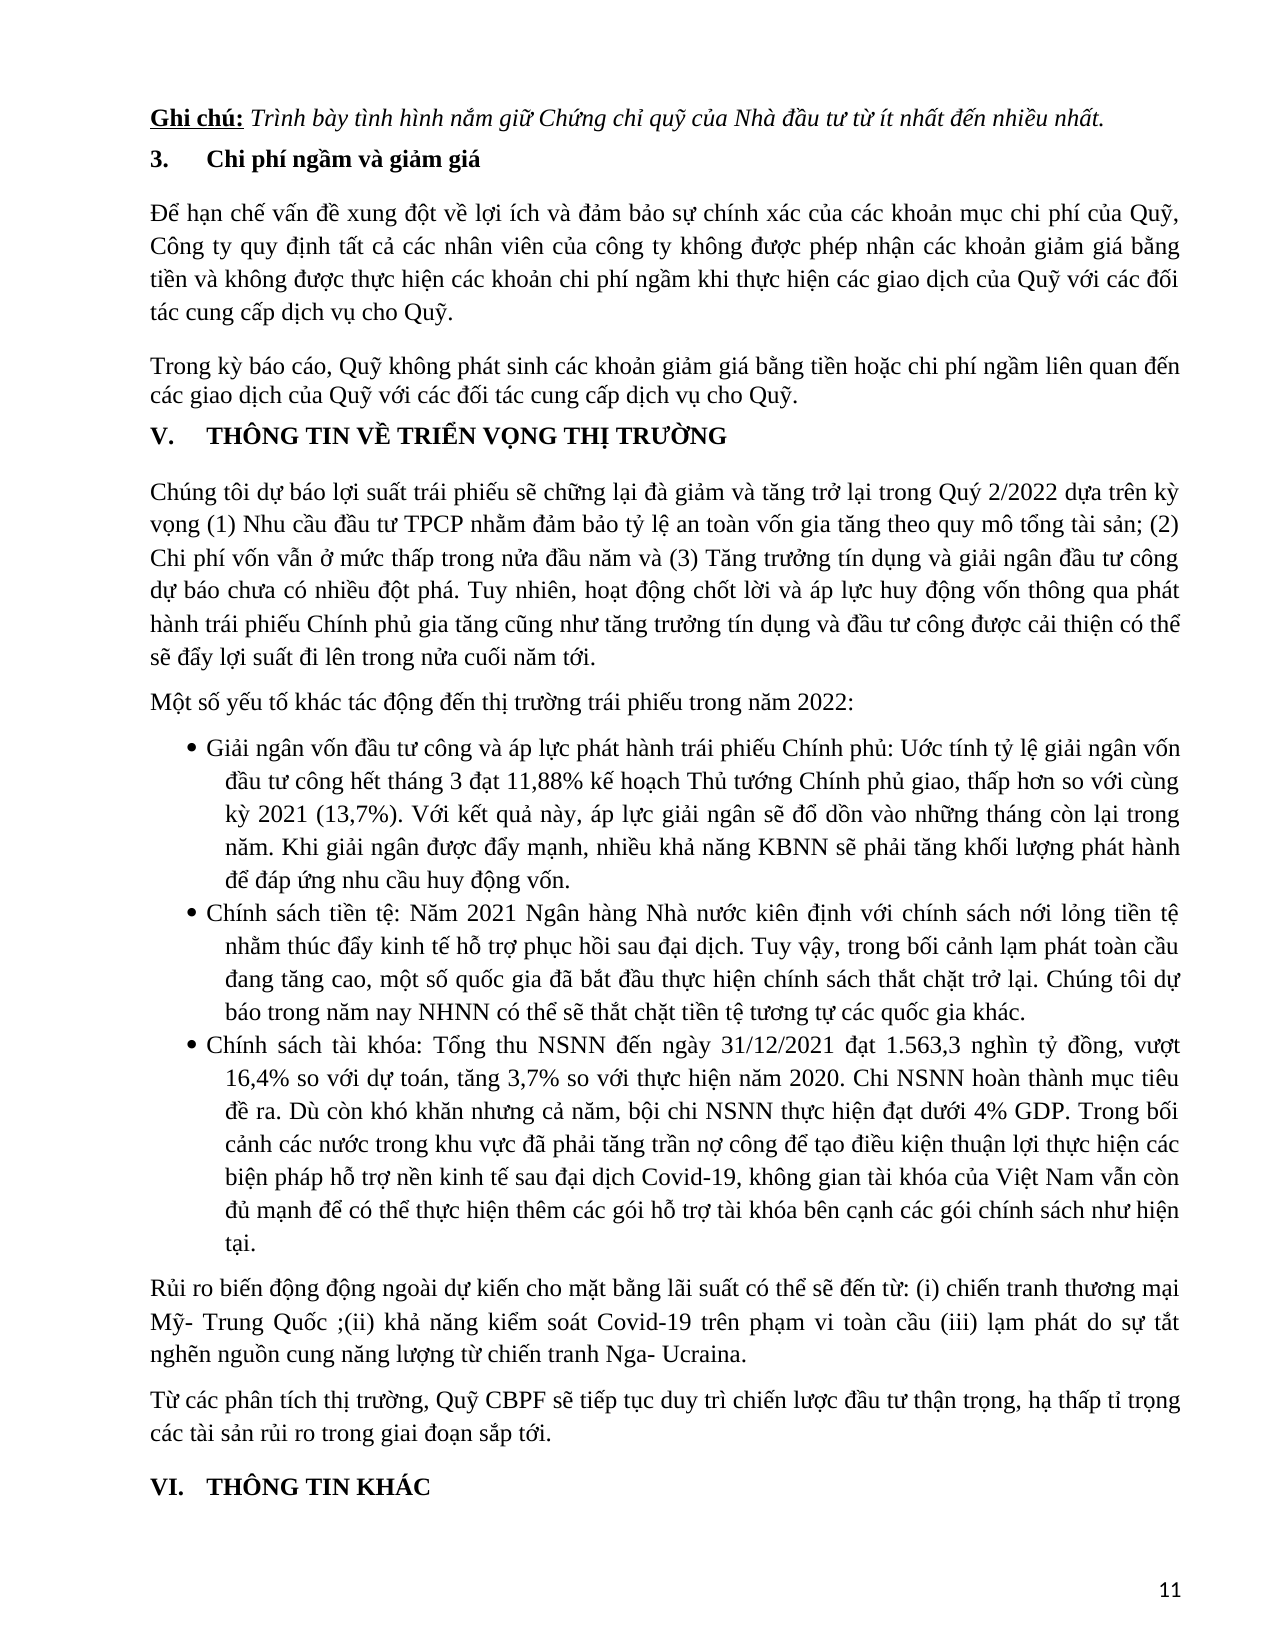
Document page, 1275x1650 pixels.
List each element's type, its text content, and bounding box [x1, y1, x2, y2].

text Chúng tôi dự báo lợi suất trái phiếu sẽ chững lại đà giảm và tăng trở lại trong Quý 2/2022 dựa trên kỳ vọng (1) Nhu cầu đầu tư TPCP nhằm đảm bảo tỷ lệ an toàn vốn gia tăng theo quy mô tổng tài sản; (2) Chi phí vốn vẫn ở mức thấp trong nửa đầu năm và (3) Tăng trưởng tín dụng và giải ngân đầu tư công dự báo chưa có nhiều đột phá. Tuy nhiên, hoạt động chốt lời và áp lực huy động vốn thông qua phát hành trái phiếu Chính phủ gia tăng cũng như tăng trưởng tín dụng và đầu tư công được cải thiện có thể sẽ đẩy lợi suất đi lên trong nửa cuối năm tới. [150, 477, 1181, 670]
text VI. THÔNG TIN KHÁC [150, 1472, 1181, 1501]
list Chính sách tài khóa: Tổng thu NSNN đến ngày 31/12/2021 đạt 1.563,3 nghìn tỷ đồng, vượt 16,4% so với dự toán, tăng 3,7% so với thực hiện năm 2020. Chi NSNN hoàn thành mục tiêu đề ra. Dù còn khó khăn nhưng cả năm, bội chi NSNN thực hiện đạt dưới 4% GDP. Trong bối cảnh các nước trong khu vực đã phải tăng trần nợ công để tạo điều kiện thuận lợi thực hiện các biện pháp hỗ trợ nền kinh tế sau đại dịch Covid-19, không gian tài khóa của Việt Nam vẫn còn đủ mạnh để có thể thực hiện thêm các gói hỗ trợ tài khóa bên cạnh các gói chính sách như hiện tại. [187, 1030, 1181, 1257]
list Chi phí ngầm và giảm giá [150, 144, 1181, 173]
text V. THÔNG TIN VỀ TRIỂN VỌNG THỊ TRƯỜNG [150, 421, 1181, 450]
text Một số yếu tố khác tác động đến thị trường trái phiếu trong năm 2022: [150, 687, 1181, 716]
list Giải ngân vốn đầu tư công và áp lực phát hành trái phiếu Chính phủ: Uớc tính tỷ lệ giải ngân vốn đầu tư công hết tháng 3 đạt 11,88% kế hoạch Thủ tướng Chính phủ giao, thấp hơn so với cùng kỳ 2021 (13,7%). Với kết quả này, áp lực giải ngân sẽ đổ dồn vào những tháng còn lại trong năm. Khi giải ngân được đẩy mạnh, nhiều khả năng KBNN sẽ phải tăng khối lượng phát hành để đáp ứng nhu cầu huy động vốn. [187, 733, 1181, 893]
list Chính sách tiền tệ: Năm 2021 Ngân hàng Nhà nước kiên định với chính sách nới lỏng tiền tệ nhằm thúc đẩy kinh tế hỗ trợ phục hồi sau đại dịch. Tuy vậy, trong bối cảnh lạm phát toàn cầu đang tăng cao, một số quốc gia đã bắt đầu thực hiện chính sách thắt chặt trở lại. Chúng tôi dự báo trong năm nay NHNN có thể sẽ thắt chặt tiền tệ tương tự các quốc gia khác. [187, 898, 1181, 1026]
text Từ các phân tích thị trường, Quỹ CBPF sẽ tiếp tục duy trì chiến lược đầu tư thận trọng, hạ thấp tỉ trọng các tài sản rủi ro trong giai đoạn sắp tới. [150, 1385, 1181, 1447]
text Trong kỳ báo cáo, Quỹ không phát sinh các khoản giảm giá bằng tiền hoặc chi phí ngầm liên quan đến các giao dịch của Quỹ với các đối tác cung cấp dịch vụ cho Quỹ. [150, 351, 1181, 408]
text Rủi ro biến động động ngoài dự kiến cho mặt bằng lãi suất có thể sẽ đến từ: (i) chiến tranh thương mại Mỹ- Trung Quốc ;(ii) khả năng kiểm soát Covid-19 trên phạm vi toàn cầu (iii) lạm phát do sự tắt nghẽn nguồn cung năng lượng từ chiến tranh Nga- Ucraina. [150, 1273, 1181, 1368]
text Để hạn chế vấn đề xung đột về lợi ích và đảm bảo sự chính xác của các khoản mục chi phí của Quỹ, Công ty quy định tất cả các nhân viên của công ty không được phép nhận các khoản giảm giá bằng tiền và không được thực hiện các khoản chi phí ngầm khi thực hiện các giao dịch của Quỹ với các đối tác cung cấp dịch vụ cho Quỹ. [150, 198, 1181, 326]
text Ghi chú: Trình bày tình hình nắm giữ Chứng chỉ quỹ của Nhà đầu tư từ ít nhất đến nhiều nhất. [150, 103, 1181, 132]
